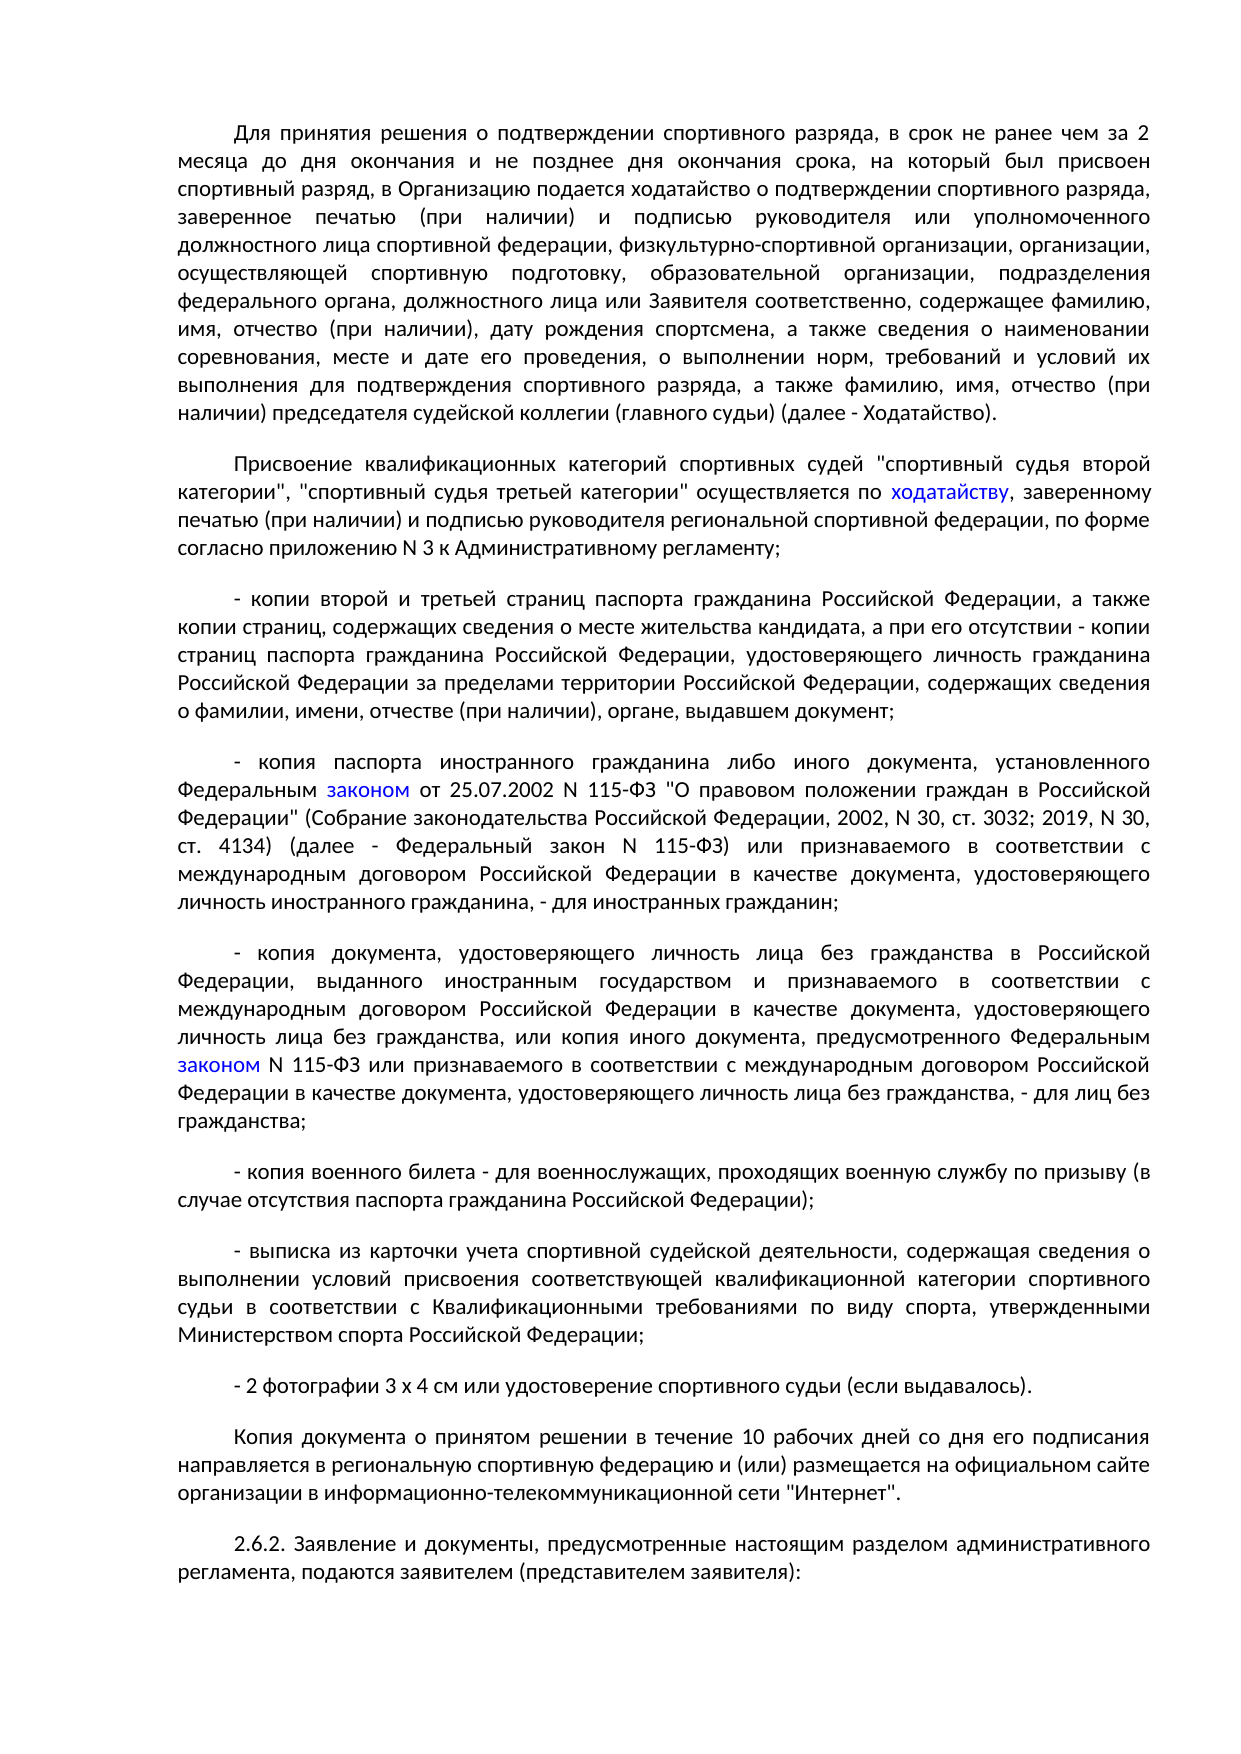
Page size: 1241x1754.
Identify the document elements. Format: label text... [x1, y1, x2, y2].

text Копия документа о принятом решении в течение 10 рабочих дней со дня его подписания направляется в региональную спортивную федерацию и (или) размещается на официальном сайте организации в информационно-телекоммуникационной сети "Интернет". [177, 1422, 1152, 1506]
text 2.6.2. Заявление и документы, предусмотренные настоящим разделом административного регламента, подаются заявителем (представителем заявителя): [177, 1529, 1152, 1585]
text - 2 фотографии 3 x 4 см или удостоверение спортивного судьи (если выдавалось). [177, 1371, 1152, 1399]
text - копия паспорта иностранного гражданина либо иного документа, установленного Федеральным законом от 25.07.2002 N 115-ФЗ "О правовом положении граждан в Российской Федерации" (Собрание законодательства Российской Федерации, 2002, N 30, ст. 3032; 2019, N 30, ст. 4134) (далее - Федеральный закон N 115-ФЗ) или признаваемого в соответствии с международным договором Российской Федерации в качестве документа, удостоверяющего личность иностранного гражданина, - для иностранных гражданин; [177, 747, 1152, 915]
text Присвоение квалификационных категорий спортивных судей "спортивный судья второй категории", "спортивный судья третьей категории" осуществляется по ходатайству, заверенному печатью (при наличии) и подписью руководителя региональной спортивной федерации, по форме согласно приложению N 3 к Административному регламенту; [177, 449, 1152, 561]
text - копия военного билета - для военнослужащих, проходящих военную службу по призыву (в случае отсутствия паспорта гражданина Российской Федерации); [177, 1157, 1152, 1213]
text Для принятия решения о подтверждении спортивного разряда, в срок не ранее чем за 2 месяца до дня окончания и не позднее дня окончания срока, на который был присвоен спортивный разряд, в Организацию подается ходатайство о подтверждении спортивного разряда, заверенное печатью (при наличии) и подписью руководителя или уполномоченного должностного лица спортивной федерации, физкультурно-спортивной организации, организации, осуществляющей спортивную подготовку, образовательной организации, подразделения федерального органа, должностного лица или Заявителя соответственно, содержащее фамилию, имя, отчество (при наличии), дату рождения спортсмена, а также сведения о наименовании соревнования, месте и дате его проведения, о выполнении норм, требований и условий их выполнения для подтверждения спортивного разряда, а также фамилию, имя, отчество (при наличии) председателя судейской коллегии (главного судьи) (далее - Ходатайство). [177, 118, 1152, 426]
text - копии второй и третьей страниц паспорта гражданина Российской Федерации, а также копии страниц, содержащих сведения о месте жительства кандидата, а при его отсутствии - копии страниц паспорта гражданина Российской Федерации, удостоверяющего личность гражданина Российской Федерации за пределами территории Российской Федерации, содержащих сведения о фамилии, имени, отчестве (при наличии), органе, выдавшем документ; [177, 584, 1152, 724]
text - копия документа, удостоверяющего личность лица без гражданства в Российской Федерации, выданного иностранным государством и признаваемого в соответствии с международным договором Российской Федерации в качестве документа, удостоверяющего личность лица без гражданства, или копия иного документа, предусмотренного Федеральным законом N 115-ФЗ или признаваемого в соответствии с международным договором Российской Федерации в качестве документа, удостоверяющего личность лица без гражданства, - для лиц без гражданства; [177, 938, 1152, 1134]
text - выписка из карточки учета спортивной судейской деятельности, содержащая сведения о выполнении условий присвоения соответствующей квалификационной категории спортивного судьи в соответствии с Квалификационными требованиями по виду спорта, утвержденными Министерством спорта Российской Федерации; [177, 1236, 1152, 1348]
